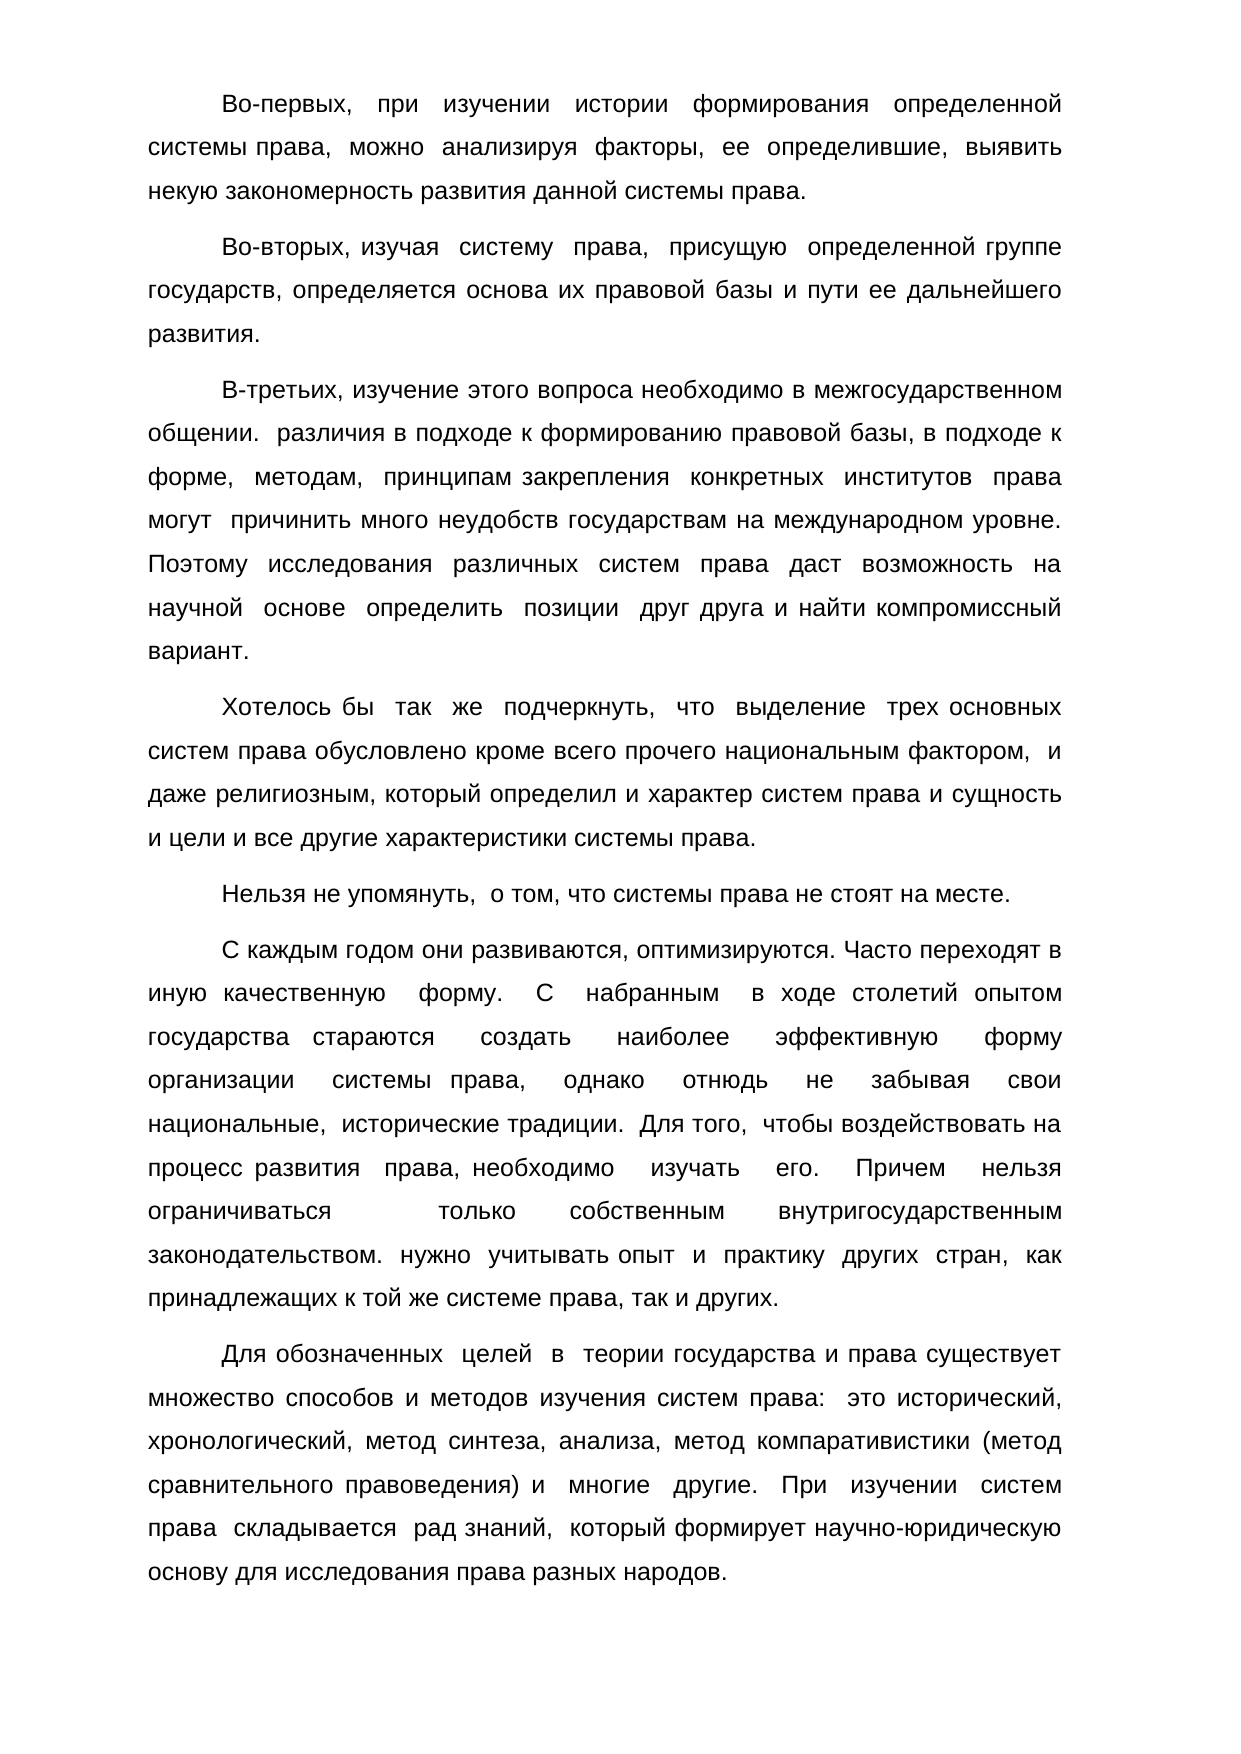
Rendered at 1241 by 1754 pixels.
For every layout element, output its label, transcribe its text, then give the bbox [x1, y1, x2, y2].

text Во-вторых, изучая систему права, присущую определенной группе государств, определяется основа их правовой базы и пути ее дальнейшего развития. [148, 232, 1063, 348]
text С каждым годом они развиваются, оптимизируются. Часто переходят в иную качественную форму. С набранным в ходе столетий опытом государства стараются создать наиболее эффективную форму организации системы права, однако отнюдь не забывая свои национальные, исторические традиции. Для того, чтобы воздействовать на процесс развития права, необходимо изучать его. Причем нельзя ограничиваться только собственным внутригосударственным законодательством. нужно учитывать опыт и практику других стран, как принадлежащих к той же системе права, так и других. [148, 935, 1063, 1312]
text В-третьих, изучение этого вопроса необходимо в межгосударственном общении. различия в подходе к формированию правовой базы, в подходе к форме, методам, принципам закрепления конкретных институтов права могут причинить много неудобств государствам на международном уровне. Поэтому исследования различных систем права даст возможность на научной основе определить позиции друг друга и найти компромиссный вариант. [148, 375, 1063, 665]
text Нельзя не упомянуть, о том, что системы права не стоят на месте. [148, 879, 1063, 908]
text Во-первых, при изучении истории формирования определенной системы права, можно анализируя факторы, ее определившие, выявить некую закономерность развития данной системы права. [148, 88, 1063, 205]
text Для обозначенных целей в теории государства и права существует множество способов и методов изучения систем права: это исторический, хронологический, метод синтеза, анализа, метод компаративистики (метод сравнительного правоведения) и многие другие. При изучении систем права складывается рад знаний, который формирует научно-юридическую основу для исследования права разных народов. [148, 1339, 1063, 1586]
text Хотелось бы так же подчеркнуть, что выделение трех основных систем права обусловлено кроме всего прочего национальным фактором, и даже религиозным, который определил и характер систем права и сущность и цели и все другие характеристики системы права. [148, 692, 1063, 852]
